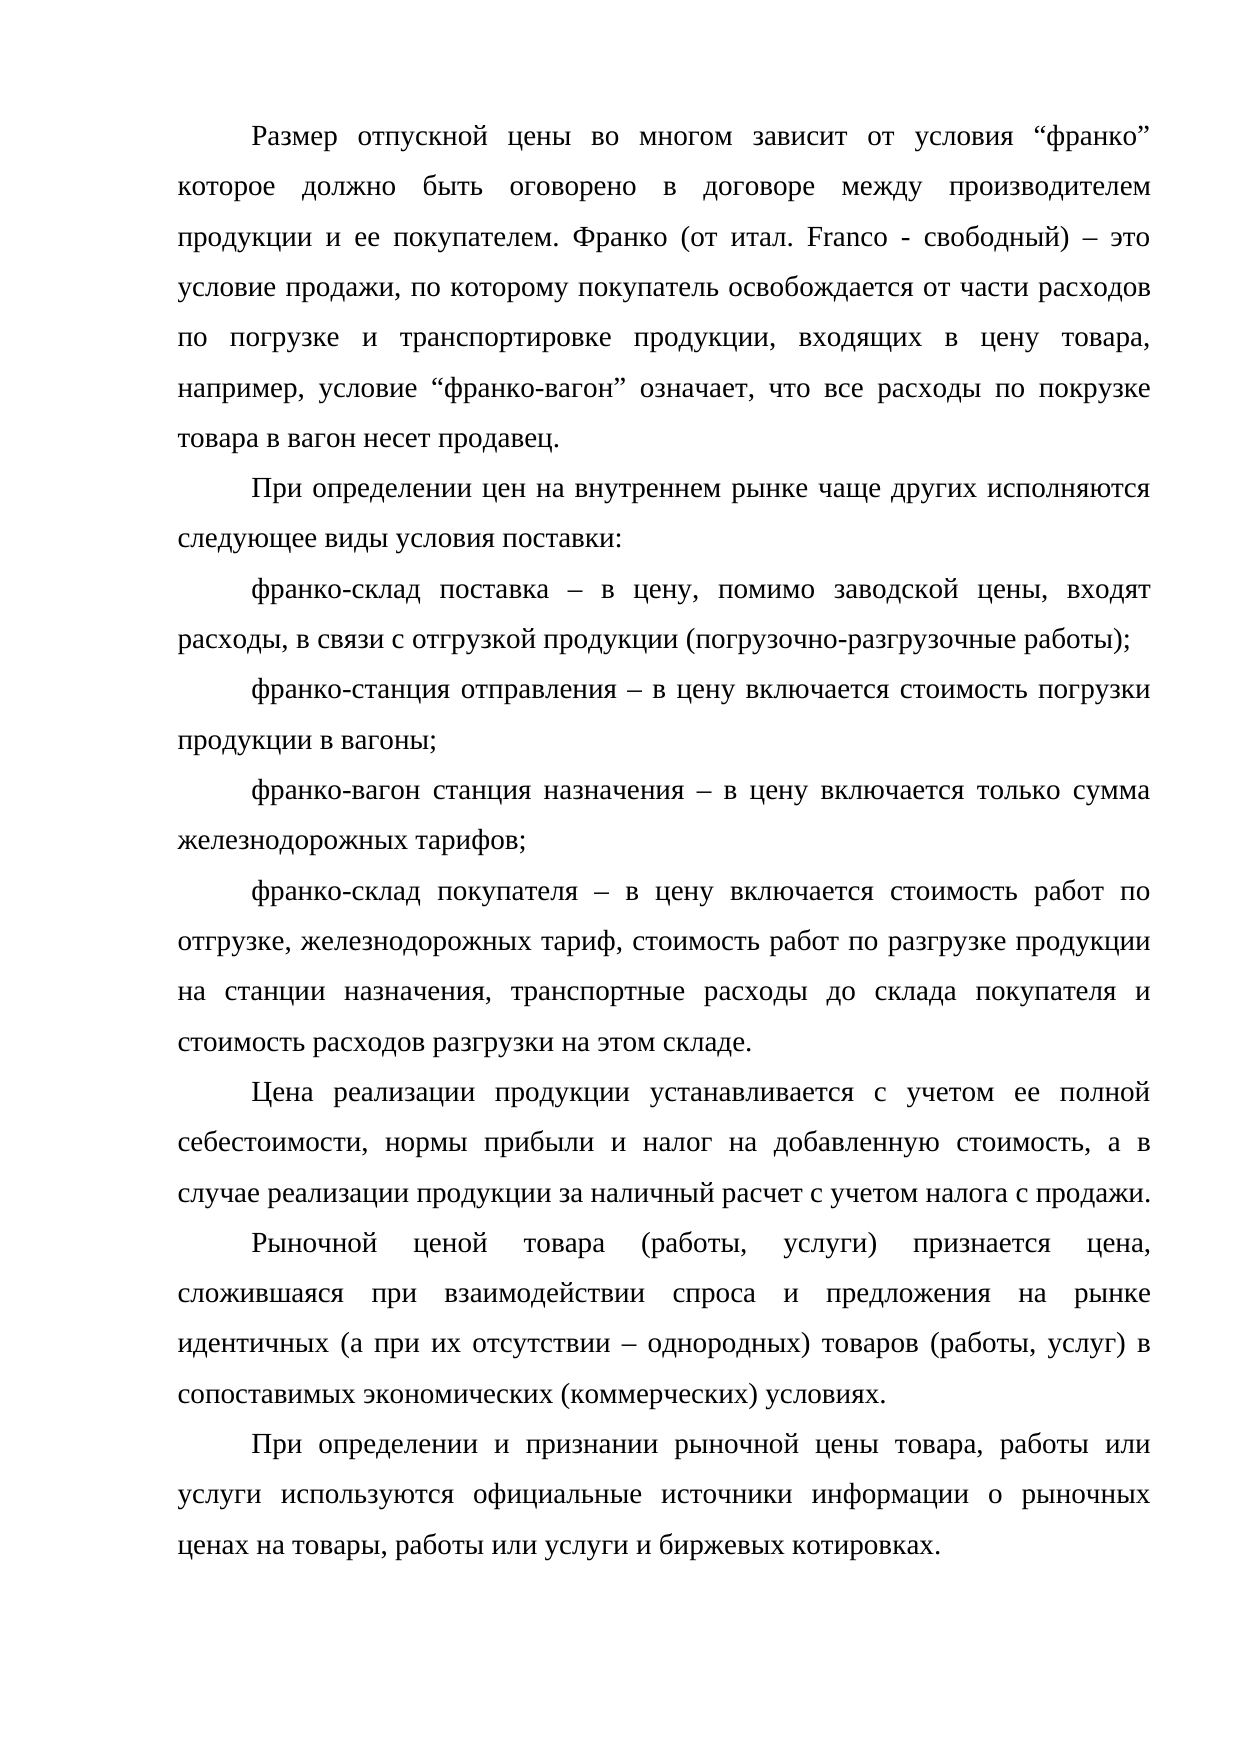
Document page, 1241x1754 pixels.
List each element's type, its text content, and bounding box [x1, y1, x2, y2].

text При определении цен на внутреннем рынке чаще других исполняются следующее виды условия поставки: [177, 470, 1152, 554]
text Размер отпускной цены во многом зависит от условия “франко” которое должно быть оговорено в договоре между производителем продукции и ее покупателем. Франко (от итал. Franco - свободный) – это условие продажи, по которому покупатель освобождается от части расходов по погрузке и транспортировке продукции, входящих в цену товара, например, условие “франко-вагон” означает, что все расходы по покрузке товара в вагон несет продавец. [177, 118, 1152, 453]
text Цена реализации продукции устанавливается с учетом ее полной себестоимости, нормы прибыли и налог на добавленную стоимость, а в случае реализации продукции за наличный расчет с учетом налога с продажи. [177, 1074, 1152, 1208]
text Рыночной ценой товара (работы, услуги) признается цена, сложившаяся при взаимодействии спроса и предложения на рынке идентичных (а при их отсутствии – однородных) товаров (работы, услуг) в сопоставимых экономических (коммерческих) условиях. [177, 1225, 1152, 1409]
text франко-вагон станция назначения – в цену включается только сумма железнодорожных тарифов; [177, 772, 1152, 856]
text При определении и признании рыночной цены товара, работы или услуги используются официальные источники информации о рыночных ценах на товары, работы или услуги и биржевых котировках. [177, 1426, 1152, 1560]
text франко-станция отправления – в цену включается стоимость погрузки продукции в вагоны; [177, 672, 1152, 755]
text франко-склад поставка – в цену, помимо заводской цены, входят расходы, в связи с отгрузкой продукции (погрузочно-разгрузочные работы); [177, 571, 1152, 655]
text франко-склад покупателя – в цену включается стоимость работ по отгрузке, железнодорожных тариф, стоимость работ по разгрузке продукции на станции назначения, транспортные расходы до склада покупателя и стоимость расходов разгрузки на этом складе. [177, 873, 1152, 1057]
